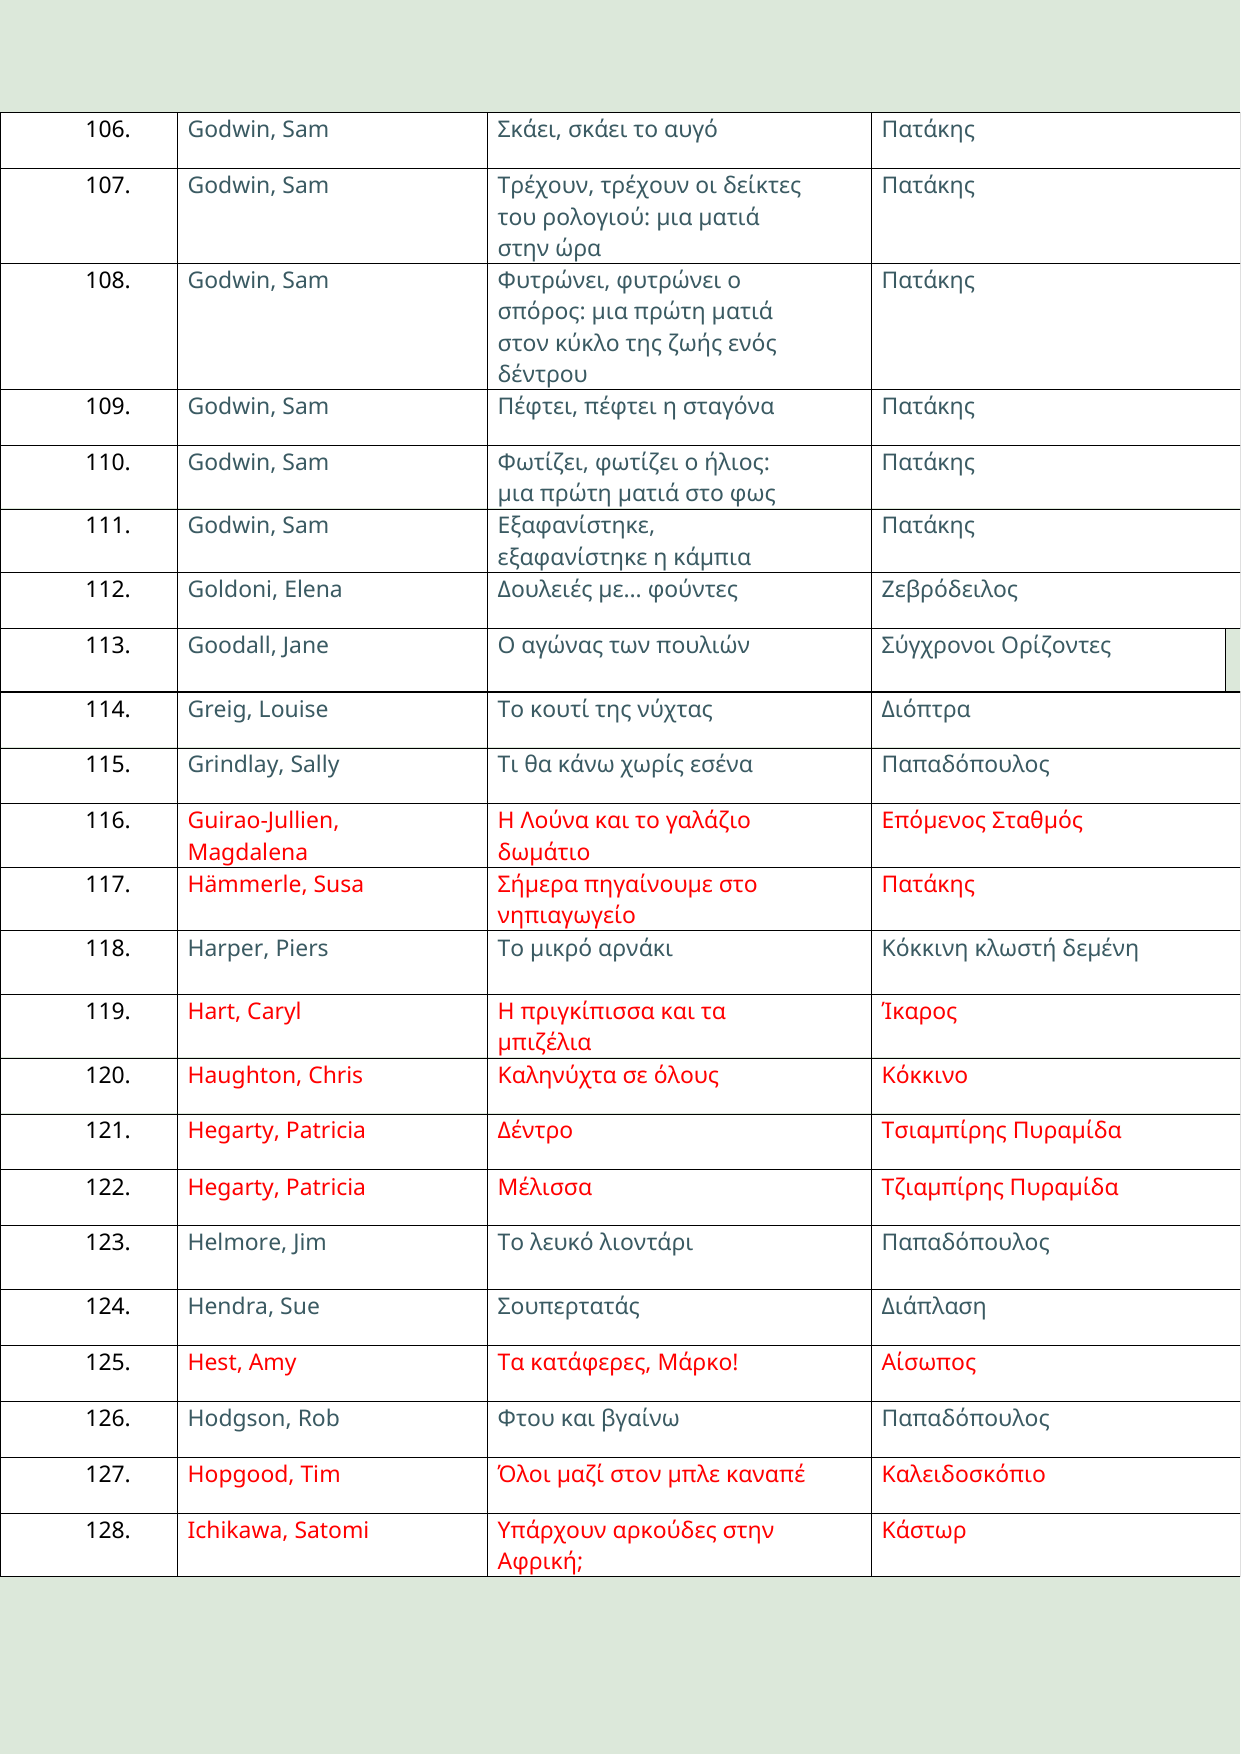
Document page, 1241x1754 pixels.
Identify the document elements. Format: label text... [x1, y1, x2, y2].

table_cell Πατάκης [872, 446, 1240, 508]
table_cell [1, 573, 177, 628]
table_cell Goodall, Jane [178, 629, 487, 691]
table_cell Επόμενος Σταθμός [872, 804, 1240, 867]
table_cell Το κουτί της νύχτας [488, 693, 871, 747]
table_cell [1, 1059, 177, 1113]
table_cell Hodgson, Rob [178, 1402, 487, 1457]
table_cell [1, 1115, 177, 1169]
table_cell Hopgood, Tim [178, 1458, 487, 1513]
table_cell Φυτρώνει, φυτρώνει ο σπόρος: μια πρώτη ματιά στον κύκλο της ζωής ενός δέντρου [488, 264, 871, 389]
table_cell Καληνύχτα σε όλους [488, 1059, 871, 1113]
table_cell Hegarty, Patricia [178, 1115, 487, 1169]
table_cell [1, 1402, 177, 1457]
table_cell Υπάρχουν αρκούδες στην Αφρική; [488, 1514, 871, 1576]
table_cell Πατάκης [872, 510, 1240, 572]
table_cell Κόκκινο [872, 1059, 1240, 1113]
table_cell [1, 804, 177, 867]
table_cell Η πριγκίπισσα και τα μπιζέλια [488, 995, 871, 1057]
table_cell Παπαδόπουλος [872, 1402, 1240, 1457]
table_cell Όλοι μαζί στον μπλε καναπέ [488, 1458, 871, 1513]
table_cell Σκάει, σκάει το αυγό [488, 113, 871, 168]
table_cell Φωτίζει, φωτίζει ο ήλιος: μια πρώτη ματιά στο φως [488, 446, 871, 508]
table_cell Δέντρο [488, 1115, 871, 1169]
table_cell [1, 390, 177, 445]
table_cell Ίκαρος [872, 995, 1240, 1057]
table_cell Hart, Caryl [178, 995, 487, 1057]
table_cell [1, 510, 177, 572]
table_cell Τι θα κάνω χωρίς εσένα [488, 749, 871, 803]
table_cell [1, 693, 177, 747]
table_cell Διόπτρα [872, 693, 1240, 747]
table_cell [1, 1346, 177, 1401]
table_cell Ο αγώνας των πουλιών [488, 629, 871, 691]
table_cell [1, 995, 177, 1057]
table_cell Αίσωπος [872, 1346, 1240, 1401]
table_cell Πατάκης [872, 169, 1240, 263]
table_cell Helmore, Jim [178, 1226, 487, 1289]
table_cell Πατάκης [872, 264, 1240, 389]
table_cell Godwin, Sam [178, 390, 487, 445]
table_cell Εξαφανίστηκε, εξαφανίστηκε η κάμπια [488, 510, 871, 572]
table_cell Ζεβρόδειλος [872, 573, 1240, 628]
table_cell [1, 264, 177, 389]
table_cell Πατάκης [872, 390, 1240, 445]
table_cell Πατάκης [872, 868, 1240, 930]
table_cell Hämmerle, Susa [178, 868, 487, 930]
table_cell Τζιαμπίρης Πυραμίδα [872, 1170, 1240, 1225]
table_cell Τσιαμπίρης Πυραμίδα [872, 1115, 1240, 1169]
table_cell Goldoni, Elena [178, 573, 487, 628]
table_cell Φτου και βγαίνω [488, 1402, 871, 1457]
table_cell Τα κατάφερες, Μάρκο! [488, 1346, 871, 1401]
table_cell Ichikawa, Satomi [178, 1514, 487, 1576]
table_cell [1, 169, 177, 263]
table_cell Hegarty, Patricia [178, 1170, 487, 1225]
table_cell Τρέχουν, τρέχουν οι δείκτες του ρολογιού: μια ματιά στην ώρα [488, 169, 871, 263]
table_cell Godwin, Sam [178, 113, 487, 168]
table_cell Σήμερα πηγαίνουμε στο νηπιαγωγείο [488, 868, 871, 930]
table_cell Η Λούνα και το γαλάζιο δωμάτιο [488, 804, 871, 867]
table_cell [1, 1170, 177, 1225]
table_cell Μέλισσα [488, 1170, 871, 1225]
table_cell Πέφτει, πέφτει η σταγόνα [488, 390, 871, 445]
table_cell Το μικρό αρνάκι [488, 931, 871, 994]
table_cell [1, 931, 177, 994]
table_cell Σύγχρονοι Ορίζοντες [872, 629, 1225, 691]
table_cell Διάπλαση [872, 1290, 1240, 1345]
table_cell Δουλειές με… φούντες [488, 573, 871, 628]
table_cell [1, 1458, 177, 1513]
table_cell Κόκκινη κλωστή δεμένη [872, 931, 1240, 994]
table_cell Harper, Piers [178, 931, 487, 994]
table_cell Greig, Louise [178, 693, 487, 747]
table_cell [1, 868, 177, 930]
table_cell Godwin, Sam [178, 510, 487, 572]
table_cell [1, 1226, 177, 1289]
table_cell [1, 749, 177, 803]
table_cell [1, 1514, 177, 1576]
table_cell Κάστωρ [872, 1514, 1240, 1576]
table_cell Παπαδόπουλος [872, 749, 1240, 803]
table_cell Grindlay, Sally [178, 749, 487, 803]
table_cell Godwin, Sam [178, 264, 487, 389]
table_cell [1, 113, 177, 168]
table_cell Πατάκης [872, 113, 1240, 168]
table_cell Godwin, Sam [178, 446, 487, 508]
table_cell Σουπερτατάς [488, 1290, 871, 1345]
table_cell Παπαδόπουλος [872, 1226, 1240, 1289]
table_cell Haughton, Chris [178, 1059, 487, 1113]
table_cell Hendra, Sue [178, 1290, 487, 1345]
table_cell [1, 629, 177, 691]
table_cell Godwin, Sam [178, 169, 487, 263]
table_cell [1, 446, 177, 508]
table_cell Καλειδοσκόπιο [872, 1458, 1240, 1513]
table_cell Το λευκό λιοντάρι [488, 1226, 871, 1289]
table_cell [1, 1290, 177, 1345]
table_cell Guirao-Jullien, Magdalena [178, 804, 487, 867]
table_cell Hest, Amy [178, 1346, 487, 1401]
